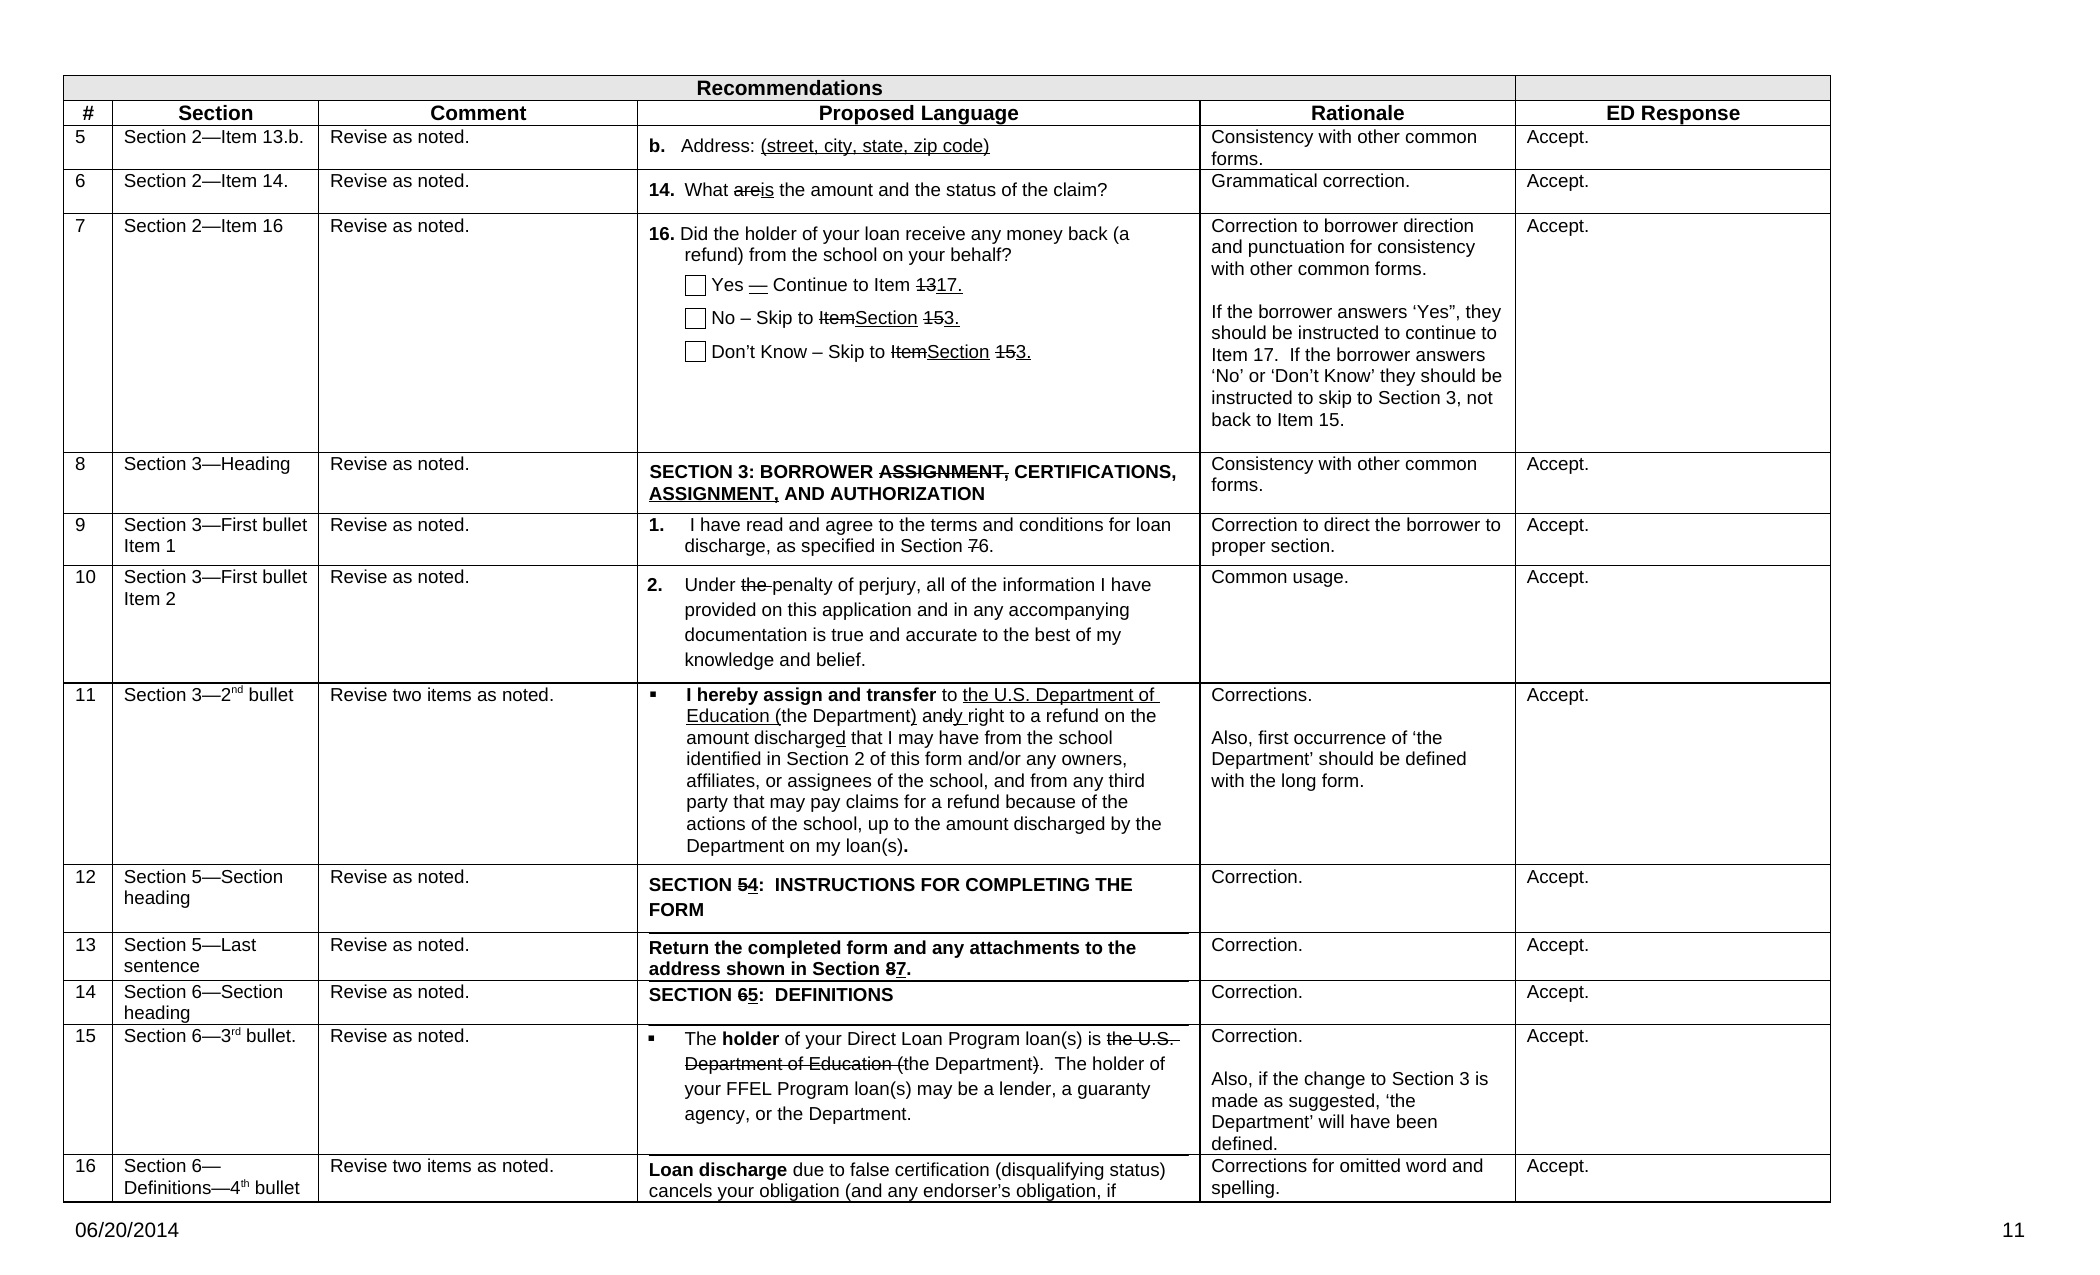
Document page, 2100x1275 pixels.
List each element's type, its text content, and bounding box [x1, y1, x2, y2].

table_header [1516, 76, 1830, 100]
table_cell Accept. [1516, 933, 1830, 979]
table_cell Correction to borrower direction and punctuation for consistency with other common forms. If the borrower answers ‘Yes”, they should be instructed to continue to Item 17. If the borrower answers ‘No’ or ‘Don’t Know’ they should be instructed to skip to Section 3, not back to Item 15. [1201, 214, 1515, 452]
table_cell Revise as noted. [319, 865, 637, 932]
table_cell Accept. [1516, 684, 1830, 864]
table_cell Revise as noted. [319, 453, 637, 512]
table_cell # [64, 101, 112, 125]
table_cell Correction. [1201, 933, 1515, 979]
table_cell Revise as noted. [319, 214, 637, 452]
table_cell Section 2—Item 13.b. [113, 126, 318, 169]
table_cell Section 5—Section heading [113, 865, 318, 932]
table_cell Accept. [1516, 981, 1830, 1024]
table_cell Accept. [1516, 170, 1830, 213]
table_cell Revise as noted. [319, 126, 637, 169]
table_cell Revise as noted. [319, 933, 637, 979]
table_cell 14 [64, 981, 112, 1024]
table_cell 15 [64, 1025, 112, 1154]
table_cell Section 2—Item 14. [113, 170, 318, 213]
table_cell Section [113, 101, 318, 125]
table_cell Rationale [1201, 101, 1515, 125]
table_cell Return the completed form and any attachments to the address shown in Section 87. [638, 933, 1199, 979]
table_cell Section 6—3rd bullet. [113, 1025, 318, 1154]
table_cell Common usage. [1201, 566, 1515, 682]
table_cell Accept. [1516, 1155, 1830, 1201]
table_cell Accept. [1516, 865, 1830, 932]
table_cell Section 3—Heading [113, 453, 318, 512]
table_cell Consistency with other common forms. [1201, 126, 1515, 169]
table_cell What areis the amount and the status of the claim? [638, 170, 1199, 213]
table_cell b. Address: (street, city, state, zip code) [638, 126, 1199, 169]
table_cell Accept. [1516, 566, 1830, 682]
table_cell ED Response [1516, 101, 1830, 125]
table_cell 13 [64, 933, 112, 979]
table_cell 16 [64, 1155, 112, 1201]
table_cell Section 2—Item 16 [113, 214, 318, 452]
table_header Recommendations [64, 76, 1515, 100]
table_cell Accept. [1516, 1025, 1830, 1154]
table_cell 8 [64, 453, 112, 512]
table_cell Comment [319, 101, 637, 125]
table_cell 16. Did the holder of your loan receive any money back (a refund) from the school on your behalf? Yes — Continue to Item 1317. No – Skip to ItemSection 153. Don’t Know – Skip to ItemSection 153. [638, 214, 1199, 452]
table_cell SECTION 3: BORROWER ASSIGNMENT, CERTIFICATIONS, ASSIGNMENT, AND AUTHORIZATION [638, 453, 1199, 512]
table_cell Revise as noted. [319, 170, 637, 213]
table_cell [1201, 1155, 1515, 1201]
table_cell Section 3—2nd bullet [113, 684, 318, 864]
table_cell Correction to direct the borrower to proper section. [1201, 514, 1515, 565]
table_cell Correction. [1201, 865, 1515, 932]
table_cell The holder of your Direct Loan Program loan(s) is the U.S. Department of Education (the Department). The holder of your FFEL Program loan(s) may be a lender, a guaranty agency, or the Department. [638, 1025, 1199, 1154]
table_cell Accept. [1516, 126, 1830, 169]
table_cell Correction. Also, if the change to Section 3 is made as suggested, ‘the Department’ will have been defined. [1201, 1025, 1515, 1154]
table_cell 6 [64, 170, 112, 213]
table_cell 9 [64, 514, 112, 565]
table_cell 10 [64, 566, 112, 682]
table_cell SECTION 54: INSTRUCTIONS FOR COMPLETING THE FORM [638, 865, 1199, 932]
table_cell Correction. [1201, 981, 1515, 1024]
table_cell Section 3—First bullet Item 2 [113, 566, 318, 682]
table_cell Section 6—Section heading [113, 981, 318, 1024]
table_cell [638, 1155, 1199, 1201]
table_cell Revise as noted. [319, 1025, 637, 1154]
table_cell 7 [64, 214, 112, 452]
table_cell SECTION 65: DEFINITIONS [638, 981, 1199, 1024]
table_cell Accept. [1516, 514, 1830, 565]
table_cell Revise as noted. [319, 514, 637, 565]
table_cell 11 [64, 684, 112, 864]
table_cell Section 5—Last sentence [113, 933, 318, 979]
table_cell Accept. [1516, 453, 1830, 512]
table_cell Proposed Language [638, 101, 1199, 125]
table_cell Consistency with other common forms. [1201, 453, 1515, 512]
table_cell 12 [64, 865, 112, 932]
table_cell Section 6—Definitions—4th bullet [113, 1155, 318, 1201]
table_cell I have read and agree to the terms and conditions for loan discharge, as specified in Section 76. [638, 514, 1199, 565]
table_cell Section 3—First bullet Item 1 [113, 514, 318, 565]
table_cell Revise as noted. [319, 981, 637, 1024]
table_cell Corrections. Also, first occurrence of ‘the Department’ should be defined with the long form. [1201, 684, 1515, 864]
table_cell I hereby assign and transfer to the U.S. Department of Education (the Department) andy right to a refund on the amount discharged that I may have from the school identified in Section 2 of this form and/or any owners, affiliates, or assignees of the school, and from any third party that may pay claims for a refund because of the actions of the school, up to the amount discharged by the Department on my loan(s). [638, 684, 1199, 864]
table_cell Grammatical correction. [1201, 170, 1515, 213]
table_cell Revise two items as noted. [319, 1155, 637, 1201]
table_cell Revise two items as noted. [319, 684, 637, 864]
table_cell Revise as noted. [319, 566, 637, 682]
table_cell Under the penalty of perjury, all of the information I have provided on this application and in any accompanying documentation is true and accurate to the best of my knowledge and belief. [638, 566, 1199, 682]
table_cell 5 [64, 126, 112, 169]
table_cell Accept. [1516, 214, 1830, 452]
